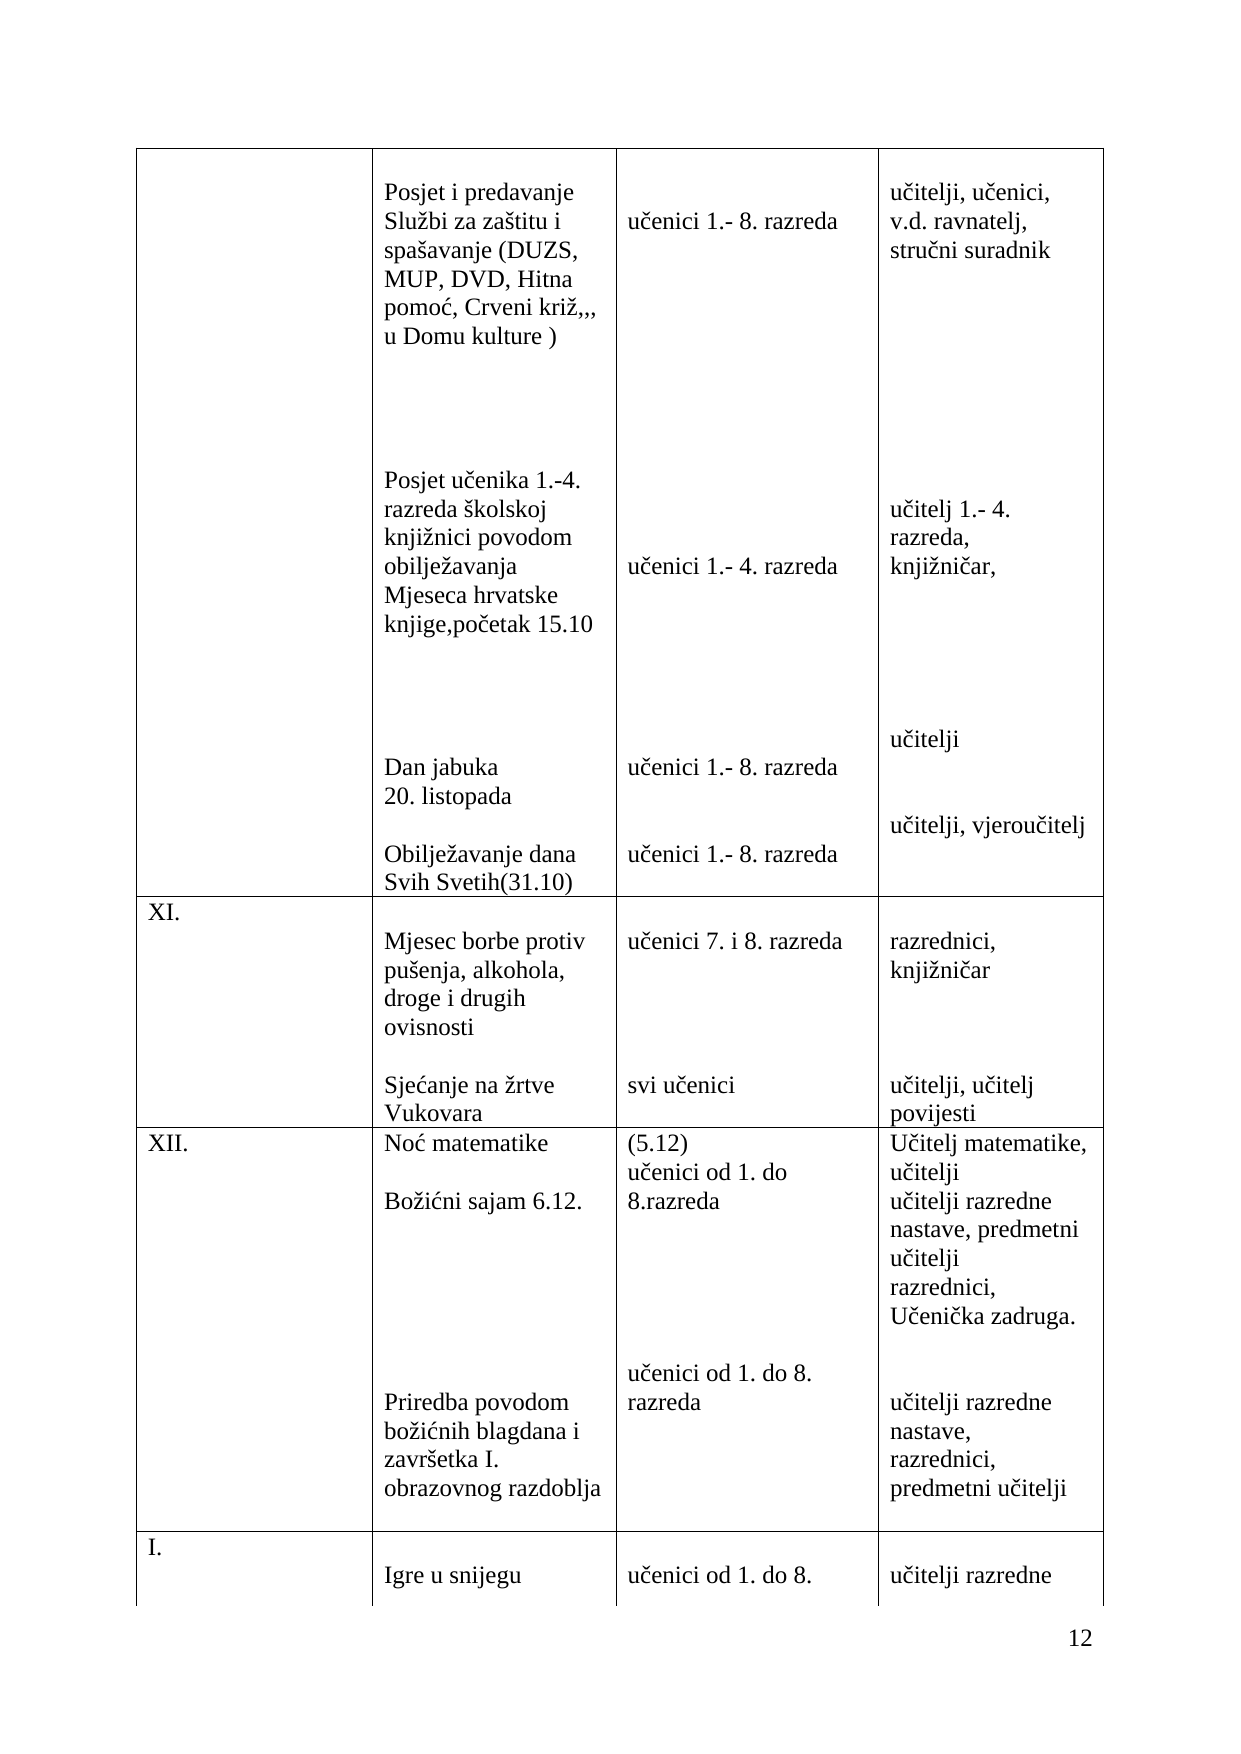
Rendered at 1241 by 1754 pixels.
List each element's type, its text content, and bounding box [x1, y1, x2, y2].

table_cell razrednici, knjižničar učitelji, učitelj povijesti [879, 897, 1103, 1127]
table_cell Noć matematike Božićni sajam 6.12. Priredba povodom božićnih blagdana i završetka I. obrazovnog razdoblja [373, 1128, 616, 1531]
table_cell (5.12) učenici od 1. do 8.razreda učenici od 1. do 8. razreda [617, 1128, 878, 1531]
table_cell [617, 149, 878, 896]
table_cell učenici 7. i 8. razreda svi učenici [617, 897, 878, 1127]
table_cell Mjesec borbe protiv pušenja, alkohola, droge i drugih ovisnosti Sjećanje na žrtve Vukovara [373, 897, 616, 1127]
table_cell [879, 149, 1103, 896]
table_cell Igre u snijegu [373, 1532, 616, 1606]
table_cell I. [137, 1532, 372, 1606]
table_cell Učitelj matematike, učitelji učitelji razredne nastave, predmetni učitelji razrednici, Učenička zadruga. učitelji razredne nastave, razrednici, predmetni učitelji [879, 1128, 1103, 1531]
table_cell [879, 1532, 1103, 1606]
table_cell XII. [137, 1128, 372, 1531]
table_cell X. [137, 149, 372, 896]
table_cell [617, 1532, 878, 1606]
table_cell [373, 149, 616, 896]
table_cell XI. [137, 897, 372, 1127]
